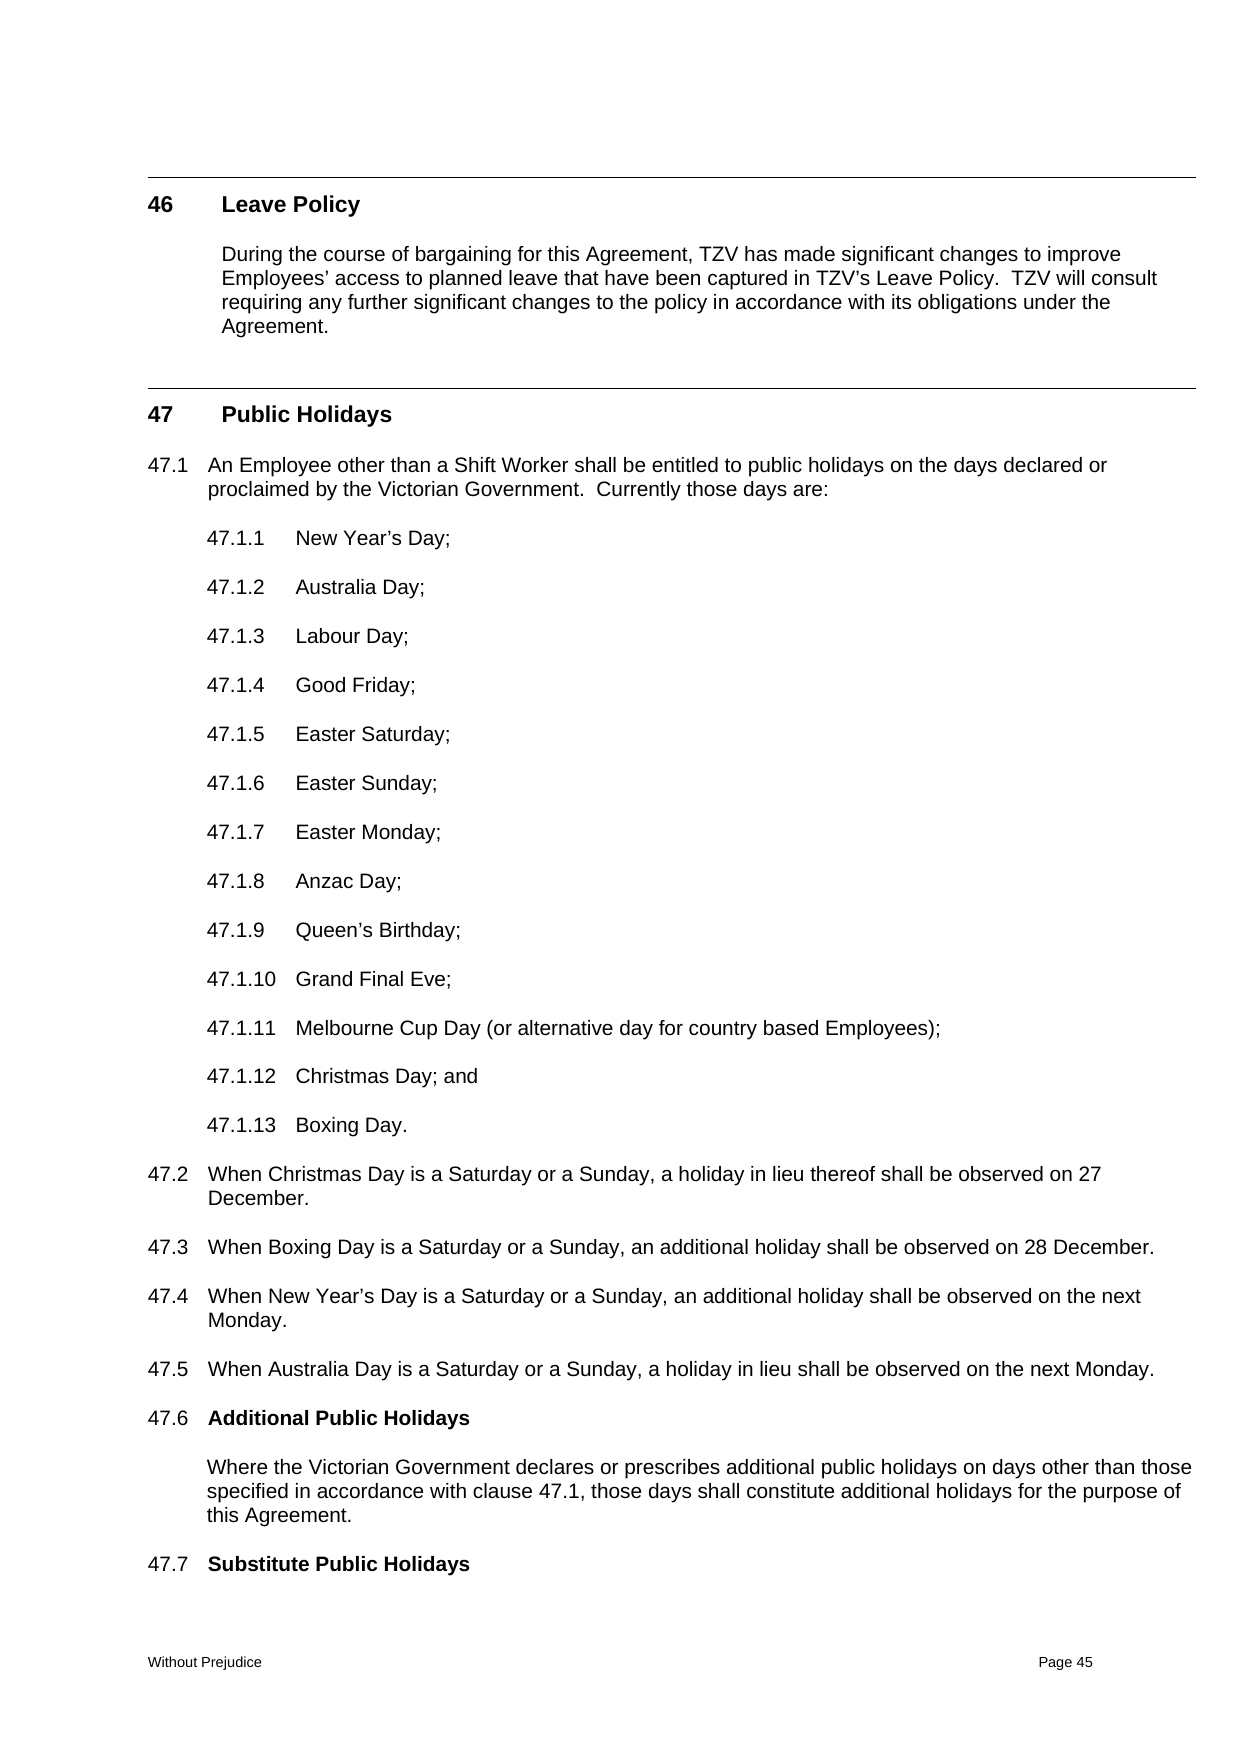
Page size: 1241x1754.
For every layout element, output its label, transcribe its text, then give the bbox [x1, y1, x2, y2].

subtitle Grand Final Eve; [207, 966, 1196, 990]
subtitle Additional Public Holidays [148, 1406, 1196, 1430]
subtitle When Christmas Day is a Saturday or a Sunday, a holiday in lieu thereof shall be observed on 27 December. [148, 1162, 1196, 1210]
subtitle Queen’s Birthday; [207, 917, 1196, 941]
subtitle Easter Sunday; [207, 771, 1196, 794]
subtitle When Australia Day is a Saturday or a Sunday, a holiday in lieu shall be observed on the next Monday. [148, 1357, 1196, 1381]
subtitle Leave Policy [148, 178, 1196, 217]
subtitle Public Holidays [148, 389, 1196, 428]
subtitle New Year’s Day; [207, 526, 1196, 550]
subtitle An Employee other than a Shift Worker shall be entitled to public holidays on the days declared or proclaimed by the Victorian Government. Currently those days are: [148, 453, 1196, 501]
subtitle Good Friday; [207, 673, 1196, 697]
subtitle Australia Day; [207, 575, 1196, 599]
subtitle Easter Saturday; [207, 722, 1196, 746]
subtitle When New Year’s Day is a Saturday or a Sunday, an additional holiday shall be observed on the next Monday. [148, 1284, 1196, 1332]
subtitle Labour Day; [207, 624, 1196, 648]
text Where the Victorian Government declares or prescribes additional public holidays on days other than those specified in accordance with clause 47.1, those days shall constitute additional holidays for the purpose of this Agreement. [207, 1455, 1196, 1527]
subtitle Christmas Day; and [207, 1064, 1196, 1088]
subtitle Melbourne Cup Day (or alternative day for country based Employees); [207, 1015, 1196, 1039]
subtitle When Boxing Day is a Saturday or a Sunday, an additional holiday shall be observed on 28 December. [148, 1235, 1196, 1259]
subtitle Boxing Day. [207, 1113, 1196, 1137]
text During the course of bargaining for this Agreement, TZV has made significant changes to improve Employees’ access to planned leave that have been captured in TZV’s Leave Policy. TZV will consult requiring any further significant changes to the policy in accordance with its obligations under the Agreement. [221, 242, 1196, 338]
subtitle Easter Monday; [207, 819, 1196, 843]
subtitle Substitute Public Holidays [148, 1552, 1196, 1576]
subtitle Anzac Day; [207, 868, 1196, 892]
